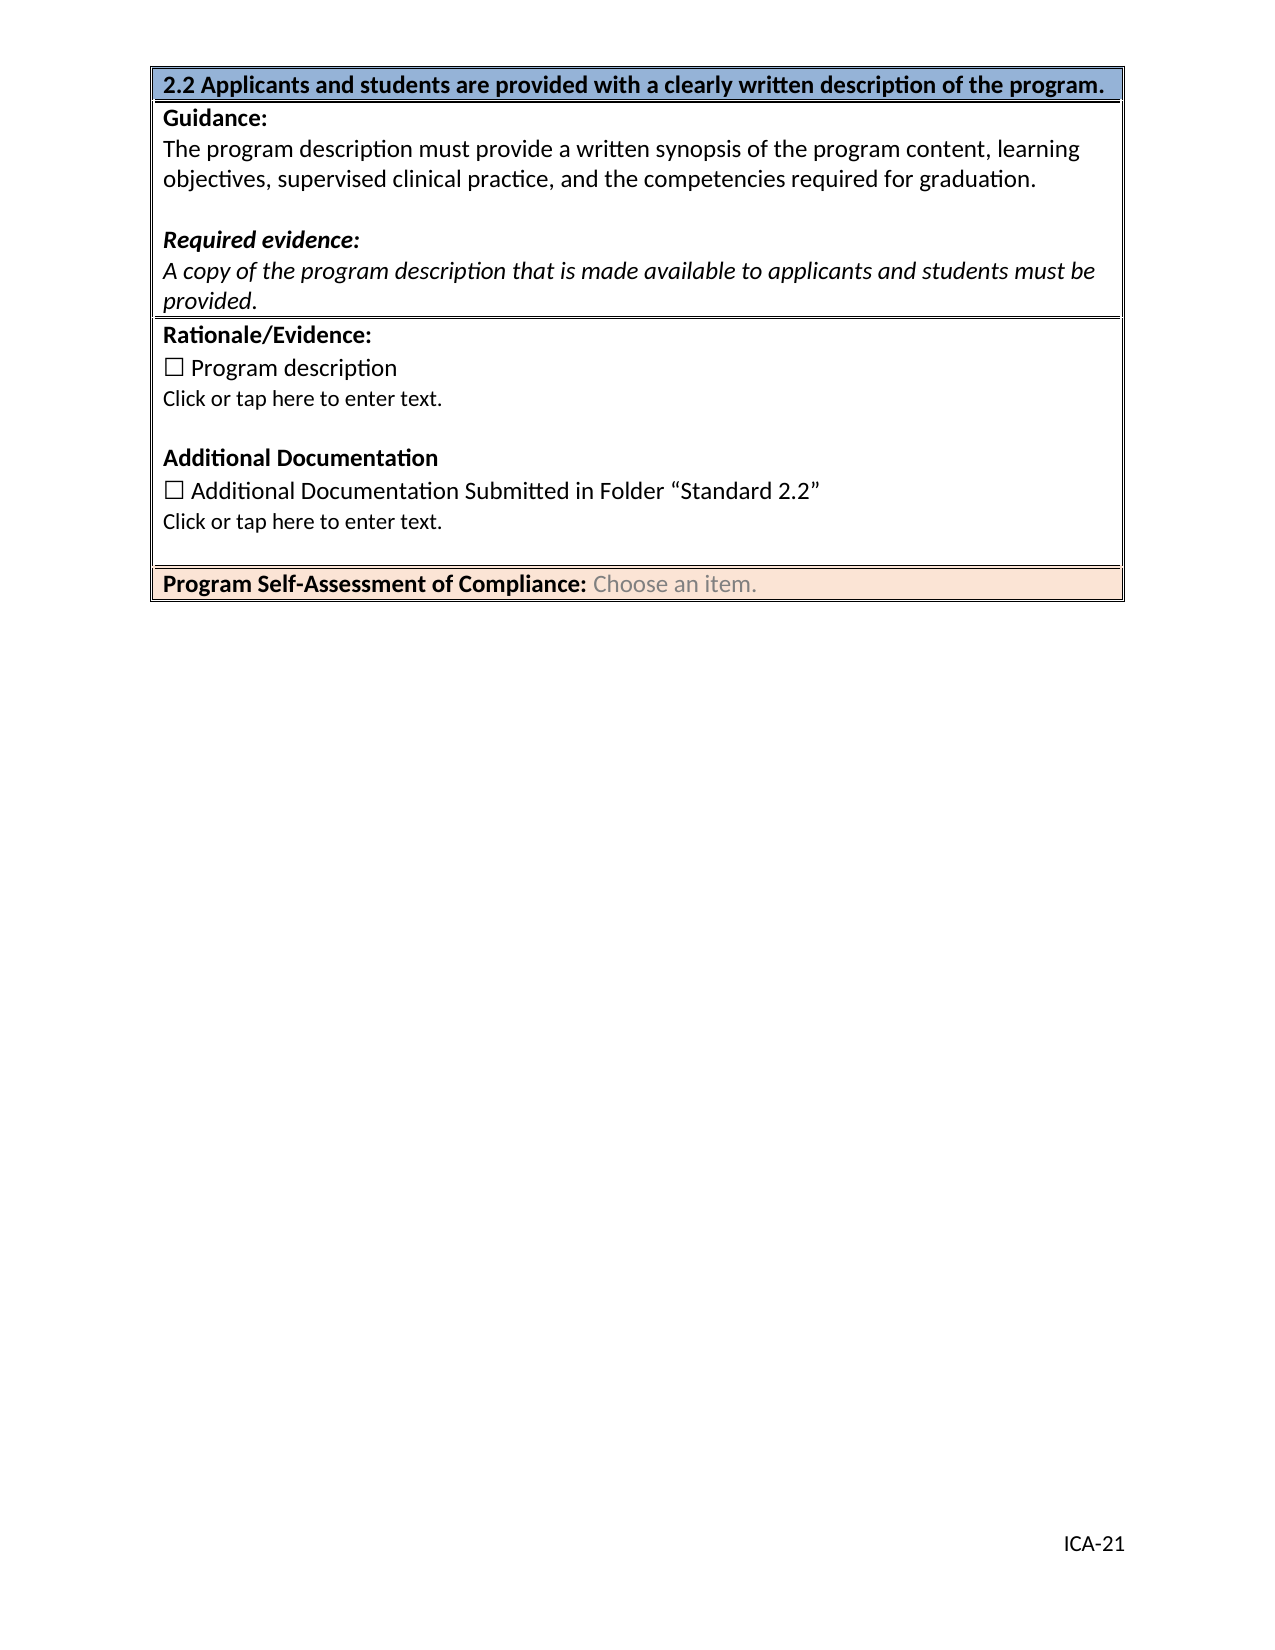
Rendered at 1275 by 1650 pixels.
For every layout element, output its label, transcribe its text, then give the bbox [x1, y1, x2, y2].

table_header 2.2 Applicants and students are provided with a clearly written description of the program. [153, 69, 1122, 99]
table_cell Rationale/Evidence: Program description Additional Documentation Additional Documentation Submitted in Folder “Standard 2.2” [152, 316, 1123, 565]
table_cell Guidance: The program description must provide a written synopsis of the program content, learning objectives, supervised clinical practice, and the competencies required for graduation. Required evidence: A copy of the program description that is made available to applicants and students must be provided. [152, 99, 1123, 316]
table_cell Program Self-Assessment of Compliance: [152, 565, 1123, 599]
